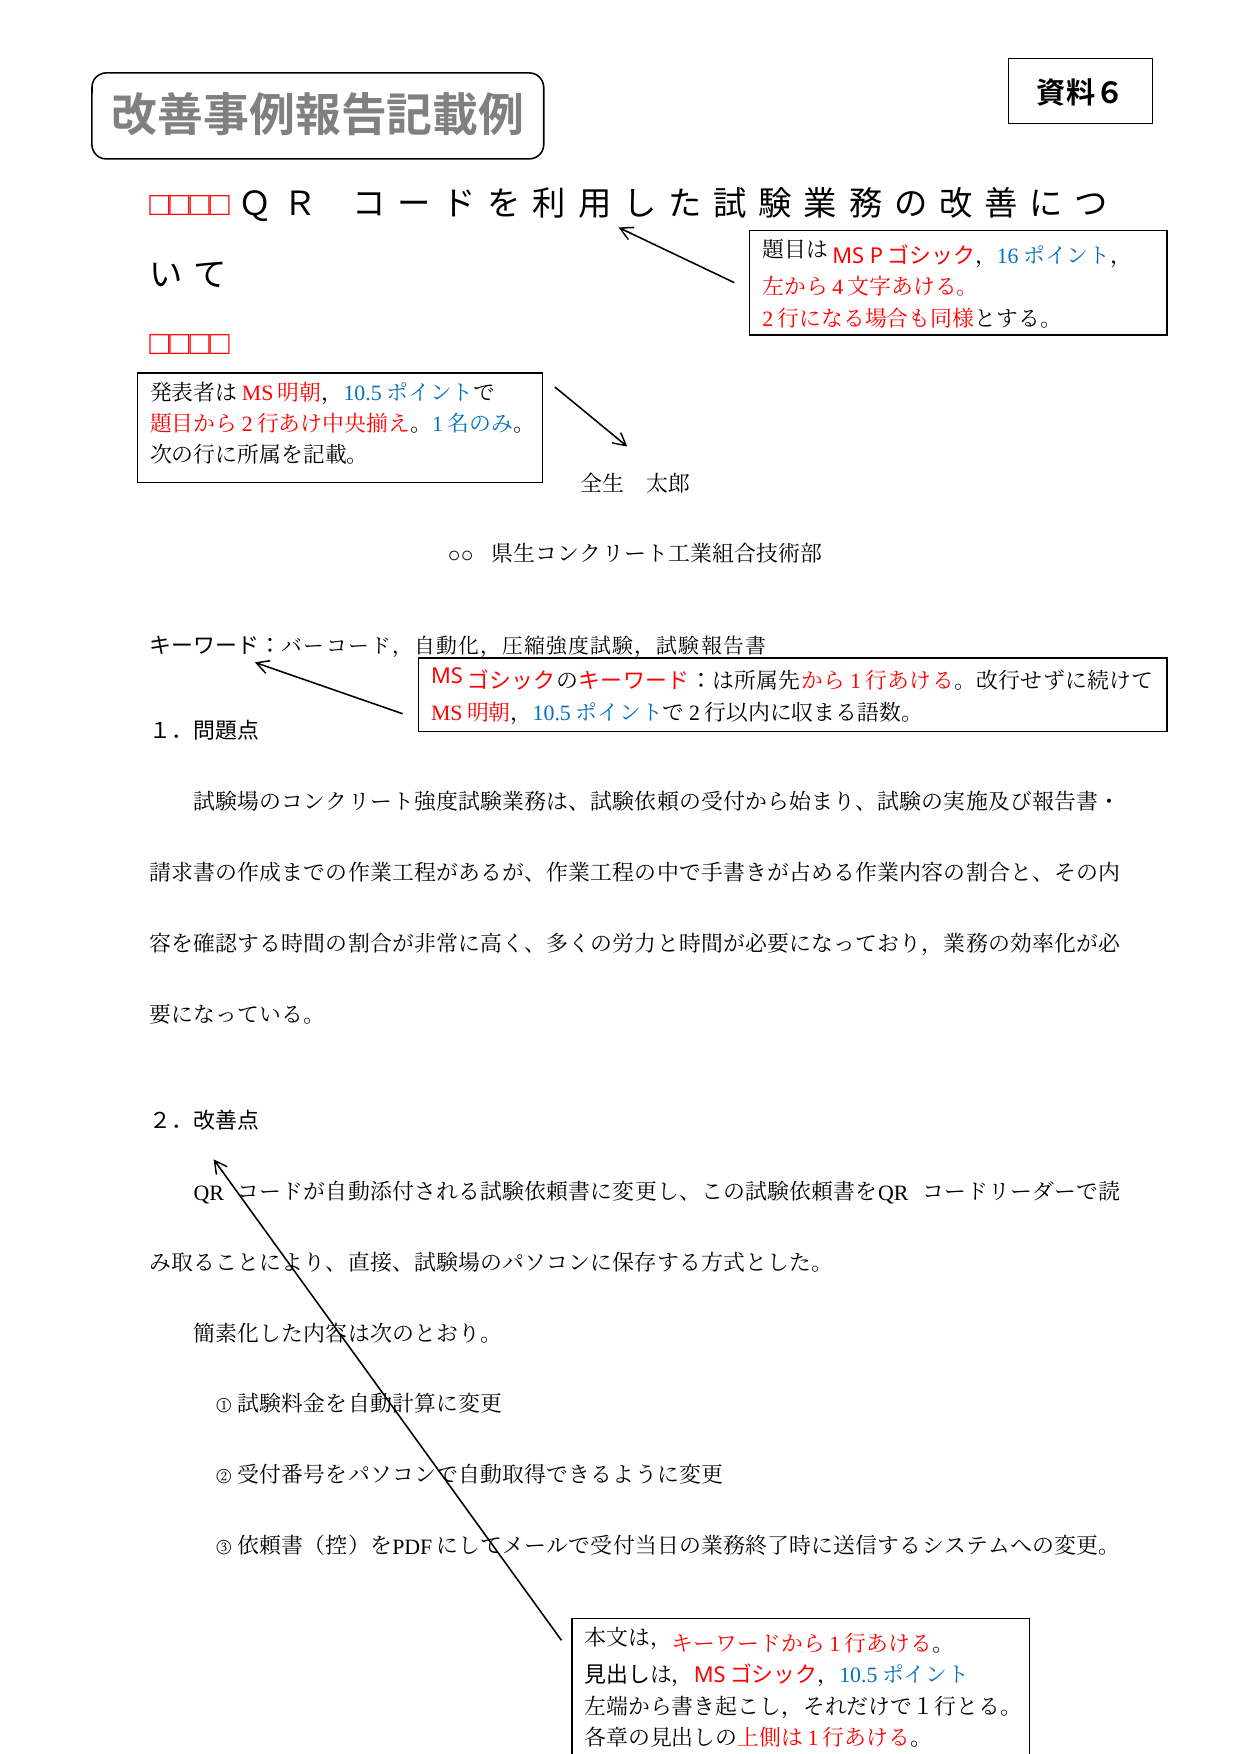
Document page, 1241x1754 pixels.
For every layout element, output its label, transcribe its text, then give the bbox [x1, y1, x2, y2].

text １．問題点 [149, 697, 1121, 768]
text ①試験料金を自動計算に変更 [368, 1370, 1121, 1441]
text ③依頼書（控）をPDFにしてメールで受付当日の業務終了時に送信するシステムへの変更。 [193, 1512, 517, 1582]
text □□□□ [149, 307, 1121, 378]
text ２．改善点 [149, 1087, 1121, 1157]
text ②受付番号をパソコンで自動取得できるように変更 [420, 1441, 1121, 1512]
text ①試験料金を自動計算に変更 [149, 1370, 415, 1441]
text ③依頼書（控）をPDFにしてメールで受付当日の業務終了時に送信するシステムへの変更。 [471, 1512, 1121, 1582]
text キーワード：バーコード，自動化，圧縮強度試験，試験報告書 [149, 626, 1121, 662]
text □□□□ＱＲ コードを利用した試験業務の改善について [149, 166, 1121, 307]
text ②受付番号をパソコンで自動取得できるように変更 [149, 1441, 466, 1512]
text 全生 太郎 [149, 449, 1121, 520]
text 簡素化した内容は次のとおり。 [317, 1299, 1121, 1370]
text 試験場のコンクリート強度試験業務は、試験依頼の受付から始まり、試験の実施及び報告書・請求書の作成までの作業工程があるが、作業工程の中で手書きが占める作業内容の割合と、その内容を確認する時間の割合が非常に高く、多くの労力と時間が必要になっており，業務の効率化が必要になっている。 [149, 768, 1121, 1051]
text 簡素化した内容は次のとおり。 [149, 1299, 364, 1370]
text ○○県生コンクリート工業組合技術部 [149, 520, 1121, 591]
text QRコードが自動添付される試験依頼書に変更し、この試験依頼書をQRコードリーダーで読み取ることにより、直接、試験場のパソコンに保存する方式とした。 [149, 1157, 1121, 1299]
